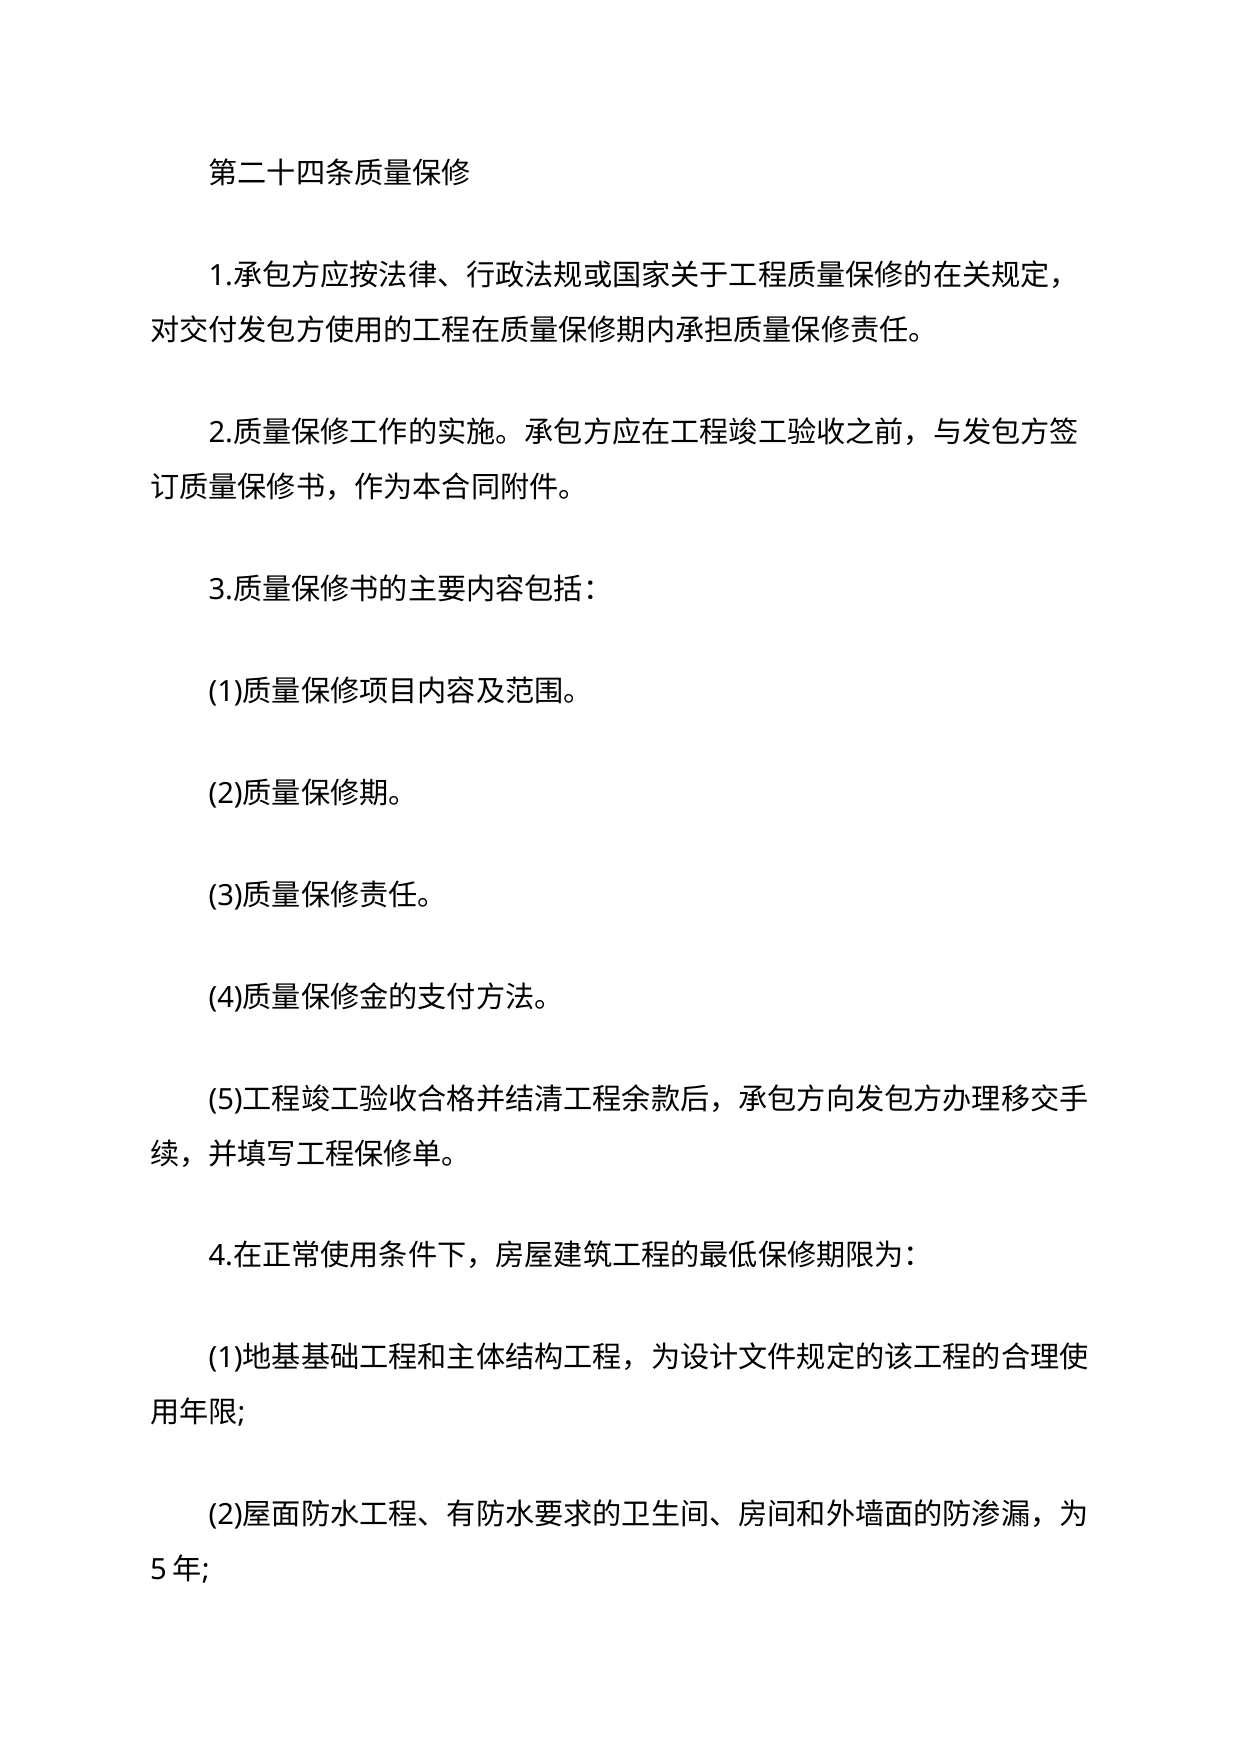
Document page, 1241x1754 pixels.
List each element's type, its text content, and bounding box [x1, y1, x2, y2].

text (4)质量保修金的支付方法。 [150, 973, 1090, 1016]
text 3.质量保修书的主要内容包括： [150, 565, 1090, 608]
text (2)屋面防水工程、有防水要求的卫生间、房间和外墙面的防渗漏，为5年; [150, 1491, 1090, 1588]
text 第二十四条质量保修 [150, 150, 1090, 192]
text (3)质量保修责任。 [150, 871, 1090, 914]
text (5)工程竣工验收合格并结清工程余款后，承包方向发包方办理移交手续，并填写工程保修单。 [150, 1075, 1090, 1172]
text (1)质量保修项目内容及范围。 [150, 667, 1090, 710]
text 4.在正常使用条件下，房屋建筑工程的最低保修期限为： [150, 1232, 1090, 1274]
text (1)地基基础工程和主体结构工程，为设计文件规定的该工程的合理使用年限; [150, 1334, 1090, 1431]
text 2.质量保修工作的实施。承包方应在工程竣工验收之前，与发包方签订质量保修书，作为本合同附件。 [150, 408, 1090, 506]
text (2)质量保修期。 [150, 769, 1090, 812]
text 1.承包方应按法律、行政法规或国家关于工程质量保修的在关规定，对交付发包方使用的工程在质量保修期内承担质量保修责任。 [150, 252, 1090, 349]
